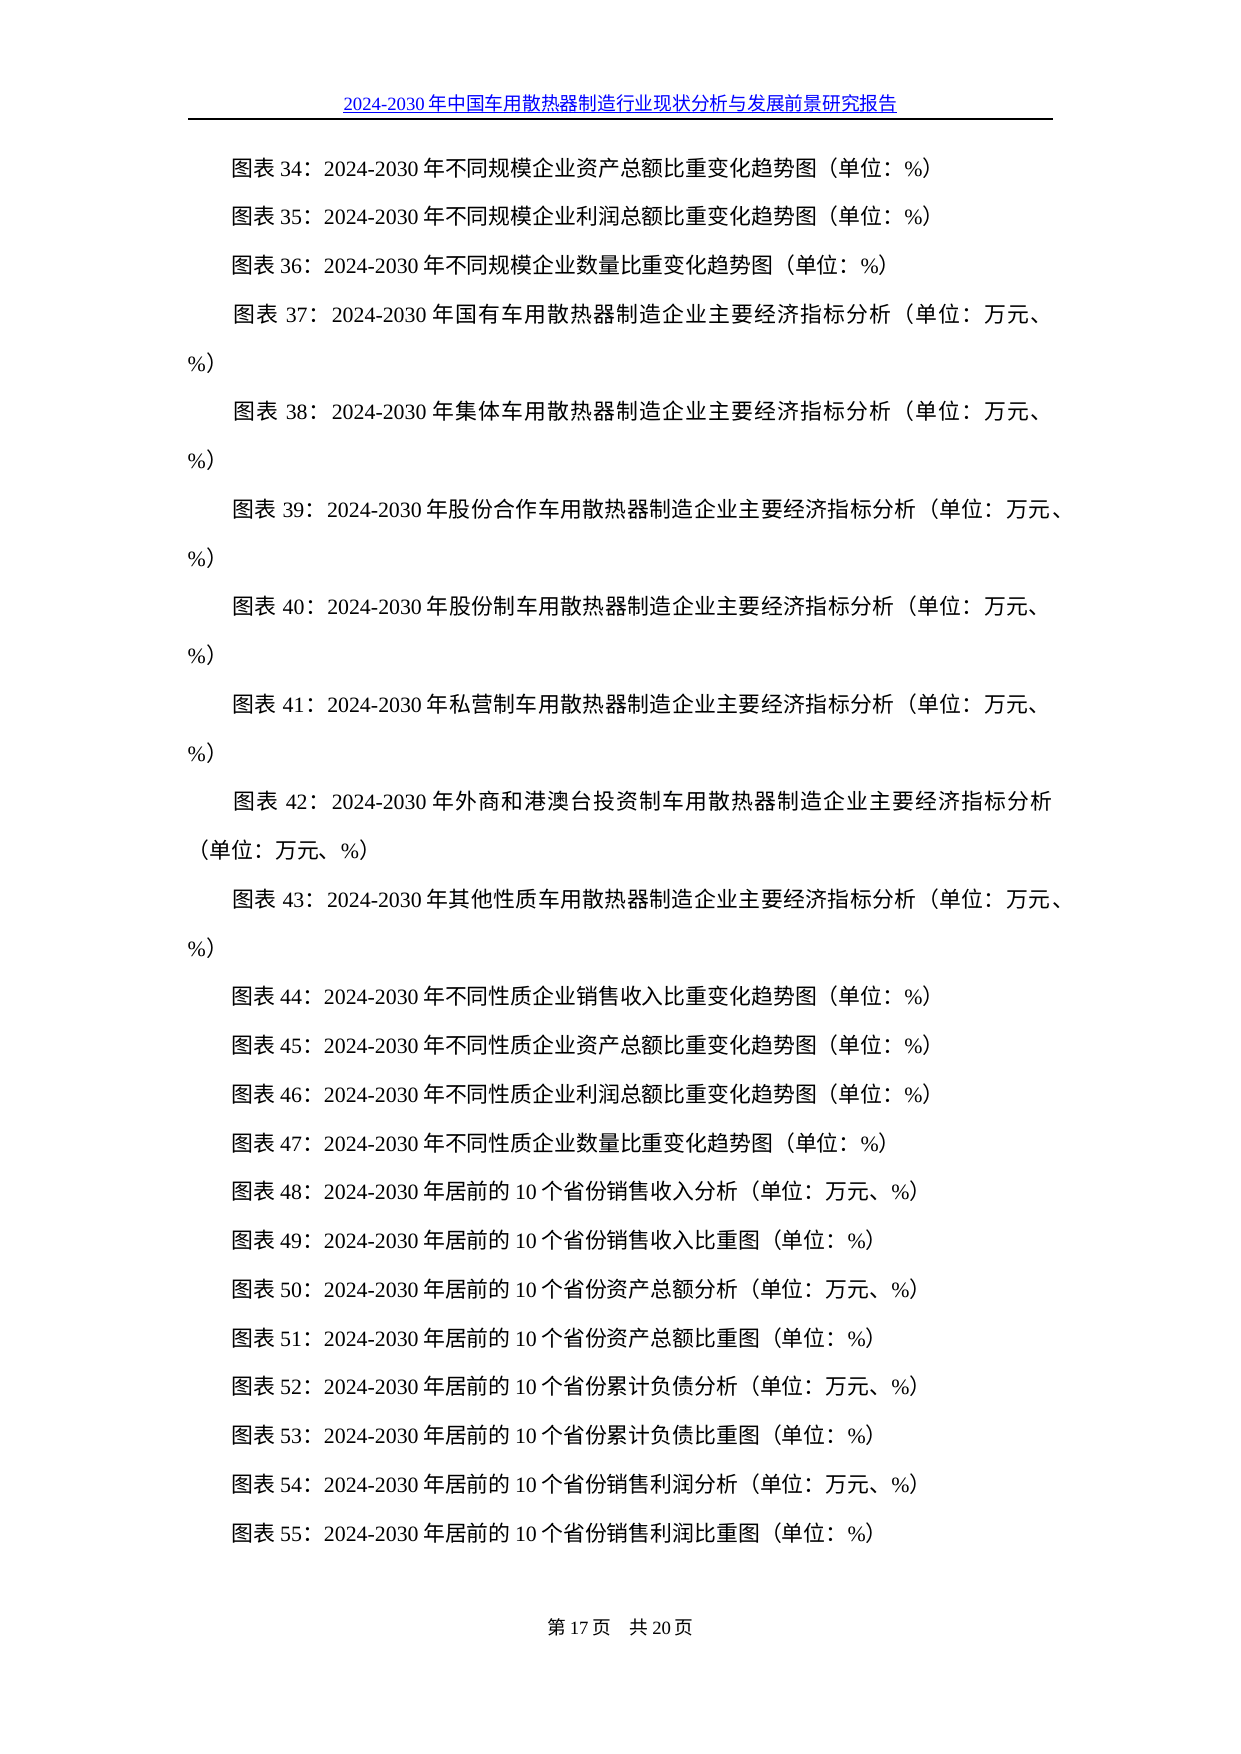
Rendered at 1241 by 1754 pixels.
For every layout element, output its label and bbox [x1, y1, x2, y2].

text [187, 150, 1053, 1548]
